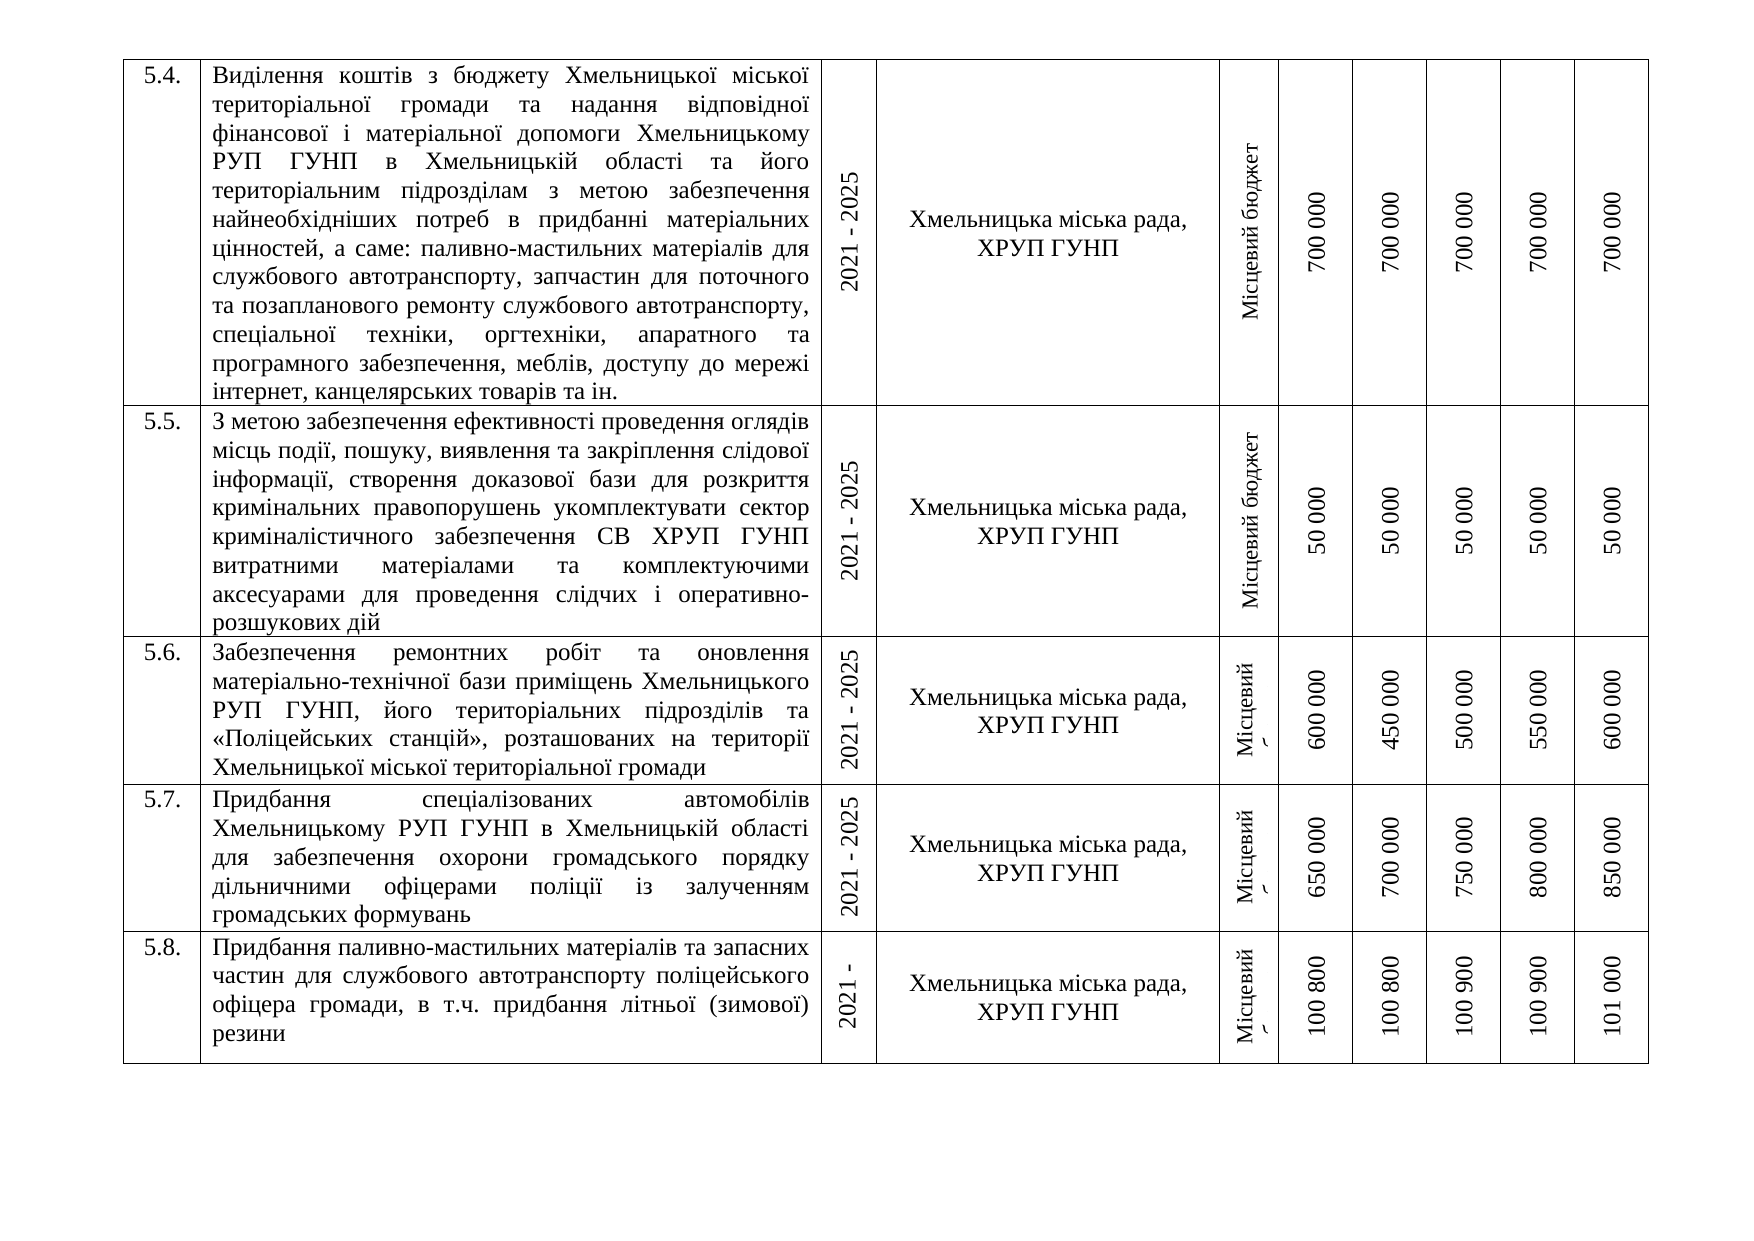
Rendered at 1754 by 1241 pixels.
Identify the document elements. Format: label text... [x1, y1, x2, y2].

table_cell 5.5. [124, 406, 200, 636]
table_cell Хмельницька міська рада, ХРУП ГУНП [877, 637, 1219, 783]
table_cell Хмельницька міська рада, ХРУП ГУНП [877, 60, 1219, 405]
table_cell 50 000 [1501, 406, 1574, 636]
table_cell 5.7. [124, 785, 200, 931]
table_cell Придбання паливно-мастильних матеріалів та запасних частин для службового автотранспорту поліцейського офіцера громади, в т.ч. придбання літньої (зимової) резини [201, 932, 821, 1062]
table_cell 5.4. [124, 60, 200, 405]
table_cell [877, 932, 1219, 1062]
table_cell 700 000 [1279, 60, 1352, 405]
table_cell 550 000 [1501, 637, 1574, 783]
table_cell Придбання спеціалізованих автомобілів Хмельницькому РУП ГУНП в Хмельницькій області для забезпечення охорони громадського порядку дільничними офіцерами поліції із залученням громадських формувань [201, 785, 821, 931]
table_cell Виділення коштів з бюджету Хмельницької міської територіальної громади та надання відповідної фінансової і матеріальної допомоги Хмельницькому РУП ГУНП в Хмельницькій області та його територіальним підрозділам з метою забезпечення найнеобхідніших потреб в придбанні матеріальних цінностей, а саме: паливно-мастильних матеріалів для службового автотранспорту, запчастин для поточного та позапланового ремонту службового автотранспорту, спеціальної техніки, оргтехніки, апаратного та програмного забезпечення, меблів, доступу до мережі інтернет, канцелярських товарів та ін. [201, 60, 821, 405]
table_cell Забезпечення ремонтних робіт та оновлення матеріально-технічної бази приміщень Хмельницького РУП ГУНП, його територіальних підрозділів та «Поліцейських станцій», розташованих на території Хмельницької міської територіальної громади [201, 637, 821, 783]
table_cell 2021 - 2025 [822, 60, 876, 405]
table_cell 750 000 [1427, 785, 1500, 931]
table_cell 101 000 [1575, 932, 1648, 1062]
table_cell 700 000 [1575, 60, 1648, 405]
table_cell 2021 - 2025 [822, 637, 876, 783]
table_cell Місцевий бюджет [1220, 406, 1278, 636]
table_cell 800 000 [1501, 785, 1574, 931]
table_cell 2021 - 2025 [822, 932, 876, 1062]
table_cell 850 000 [1575, 785, 1648, 931]
table_cell 700 000 [1427, 60, 1500, 405]
table_cell 700 000 [1501, 60, 1574, 405]
table_cell 600 000 [1279, 637, 1352, 783]
table_cell 100 900 [1427, 932, 1500, 1062]
table_cell 100 900 [1501, 932, 1574, 1062]
table_cell 2021 - 2025 [822, 785, 876, 931]
table_cell 700 000 [1353, 785, 1426, 931]
table_cell Хмельницька міська рада, ХРУП ГУНП [877, 406, 1219, 636]
table_cell 700 000 [1353, 60, 1426, 405]
table_cell 50 000 [1353, 406, 1426, 636]
table_cell 500 000 [1427, 637, 1500, 783]
table_cell 2021 - 2025 [822, 406, 876, 636]
table_cell Місцевий бюджет [1220, 60, 1278, 405]
table_cell 650 000 [1279, 785, 1352, 931]
table_cell 600 000 [1575, 637, 1648, 783]
table_cell 5.6. [124, 637, 200, 783]
table_cell Хмельницька міська рада, ХРУП ГУНП [877, 785, 1219, 931]
table_cell З метою забезпечення ефективності проведення оглядів місць події, пошуку, виявлення та закріплення слідової інформації, створення доказової бази для розкриття кримінальних правопорушень укомплектувати сектор криміналістичного забезпечення СВ ХРУП ГУНП витратними матеріалами та комплектуючими аксесуарами для проведення слідчих і оперативно-розшукових дій [201, 406, 821, 636]
table_cell Місцевий бюджет [1220, 785, 1278, 931]
table_cell 50 000 [1279, 406, 1352, 636]
table_cell Місцевий бюджет [1220, 932, 1278, 1062]
table_cell 50 000 [1427, 406, 1500, 636]
table_cell 100 800 [1353, 932, 1426, 1062]
table_cell Місцевий бюджет [1220, 637, 1278, 783]
table_cell 450 000 [1353, 637, 1426, 783]
table_cell 50 000 [1575, 406, 1648, 636]
table_cell 100 800 [1279, 932, 1352, 1062]
table_cell 5.8. [124, 932, 200, 1062]
